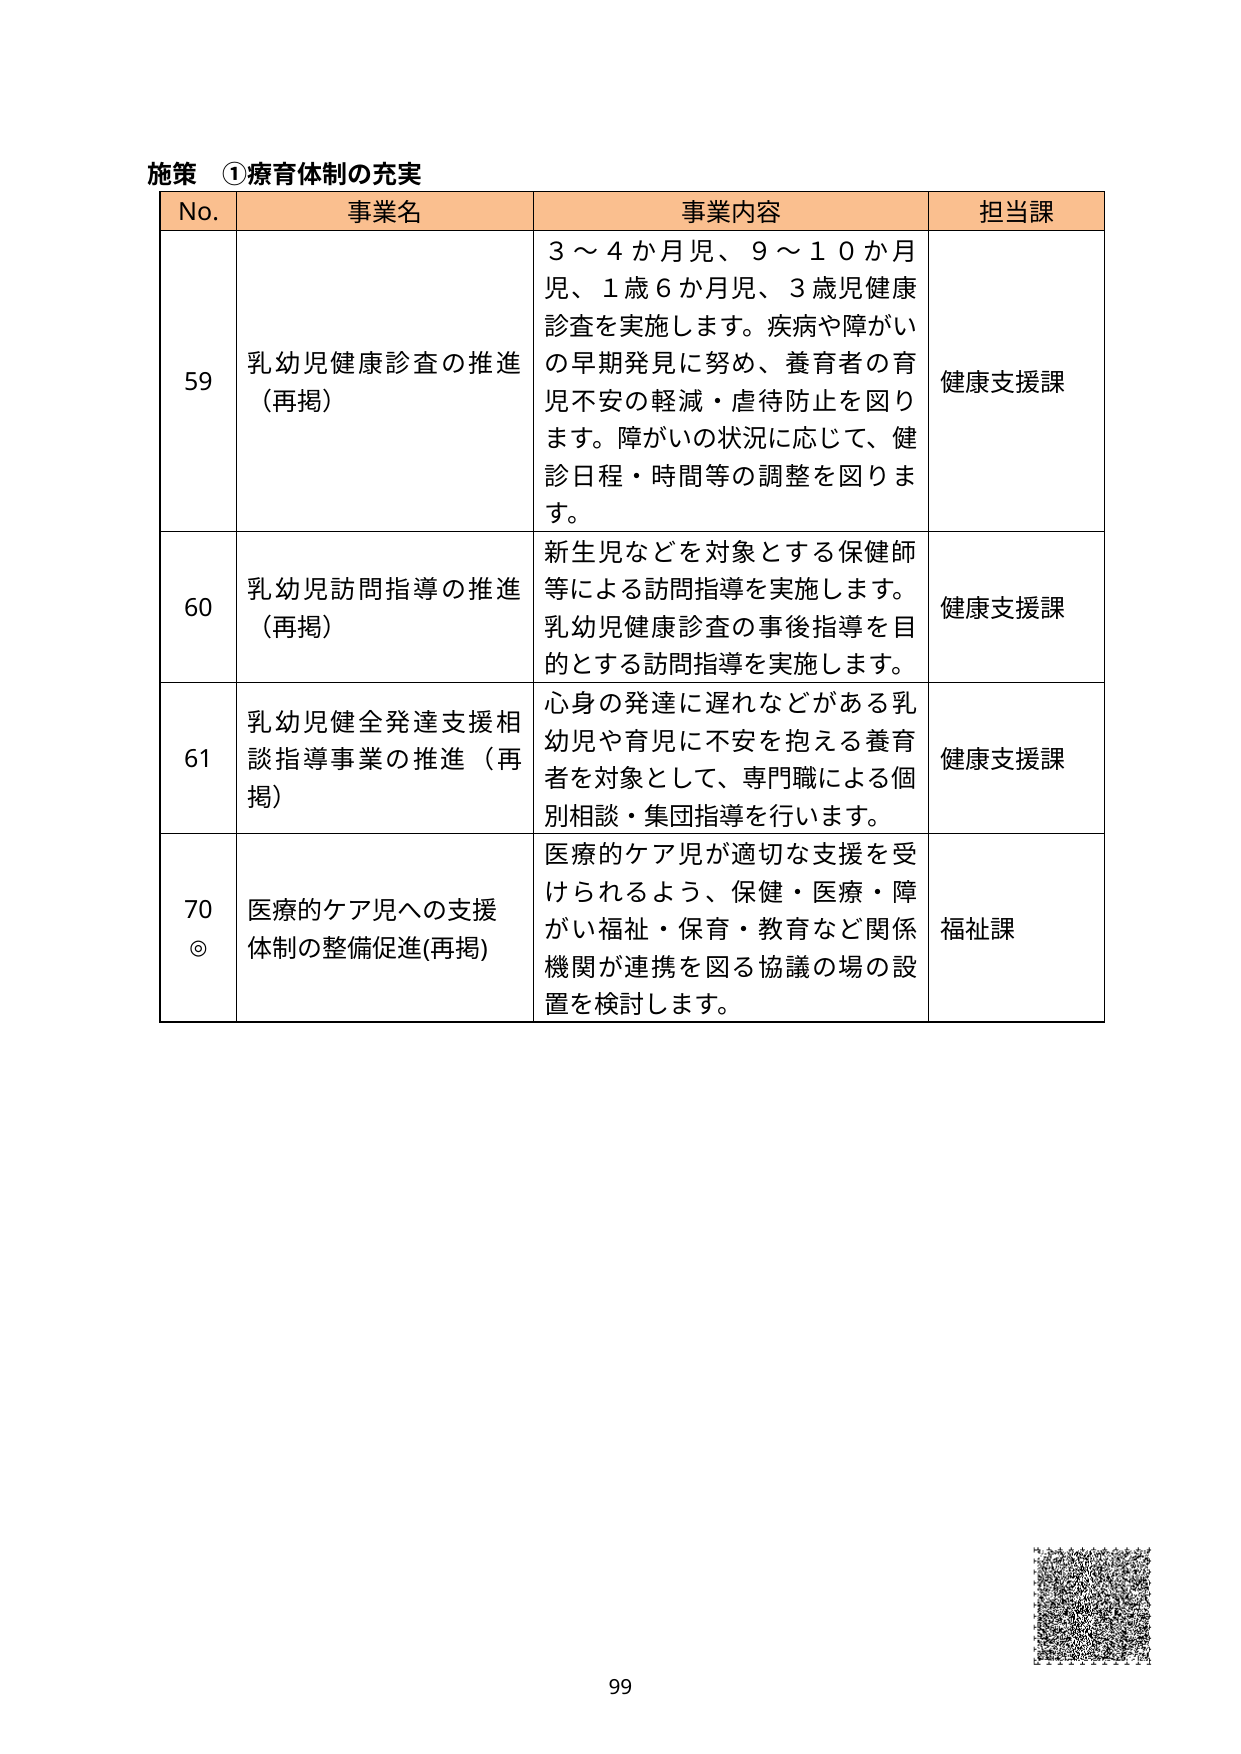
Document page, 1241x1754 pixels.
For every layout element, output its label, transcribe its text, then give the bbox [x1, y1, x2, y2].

text 施策 ①療育体制の充実 [148, 154, 1092, 191]
table_cell 乳幼児健康診査の推進（再掲） [237, 231, 533, 531]
table_header 担当課 [929, 192, 1104, 230]
table_cell 医療的ケア児への支援体制の整備促進(再掲) [237, 834, 533, 1021]
table_cell ３～４か月児、９～１０か月児、１歳６か月児、３歳児健康診査を実施します。疾病や障がいの早期発見に努め、養育者の育児不安の軽減・虐待防止を図ります。障がいの状況に応じて、健診日程・時間等の調整を図ります。 [534, 231, 928, 531]
table_cell 心身の発達に遅れなどがある乳幼児や育児に不安を抱える養育者を対象として、専門職による個別相談・集団指導を行います。 [534, 683, 928, 833]
table_cell 乳幼児訪問指導の推進（再掲） [237, 532, 533, 682]
table_cell 健康支援課 [929, 231, 1104, 531]
table_cell 61 [161, 683, 236, 833]
table_cell 福祉課 [929, 834, 1104, 1021]
table_header 事業内容 [534, 192, 928, 230]
table_header No. [161, 192, 236, 230]
table_cell 健康支援課 [929, 532, 1104, 682]
table_header 事業名 [237, 192, 533, 230]
table_cell 59 [161, 231, 236, 531]
picture [1033, 1547, 1152, 1665]
table_cell 健康支援課 [929, 683, 1104, 833]
table_cell 新生児などを対象とする保健師等による訪問指導を実施します。乳幼児健康診査の事後指導を目的とする訪問指導を実施します。 [534, 532, 928, 682]
table_cell 60 [161, 532, 236, 682]
table_cell 乳幼児健全発達支援相談指導事業の推進（再掲） [237, 683, 533, 833]
table_cell 医療的ケア児が適切な支援を受けられるよう、保健・医療・障がい福祉・保育・教育など関係機関が連携を図る協議の場の設置を検討します。 [534, 834, 928, 1021]
table_cell 70 ◎ [161, 834, 236, 1021]
